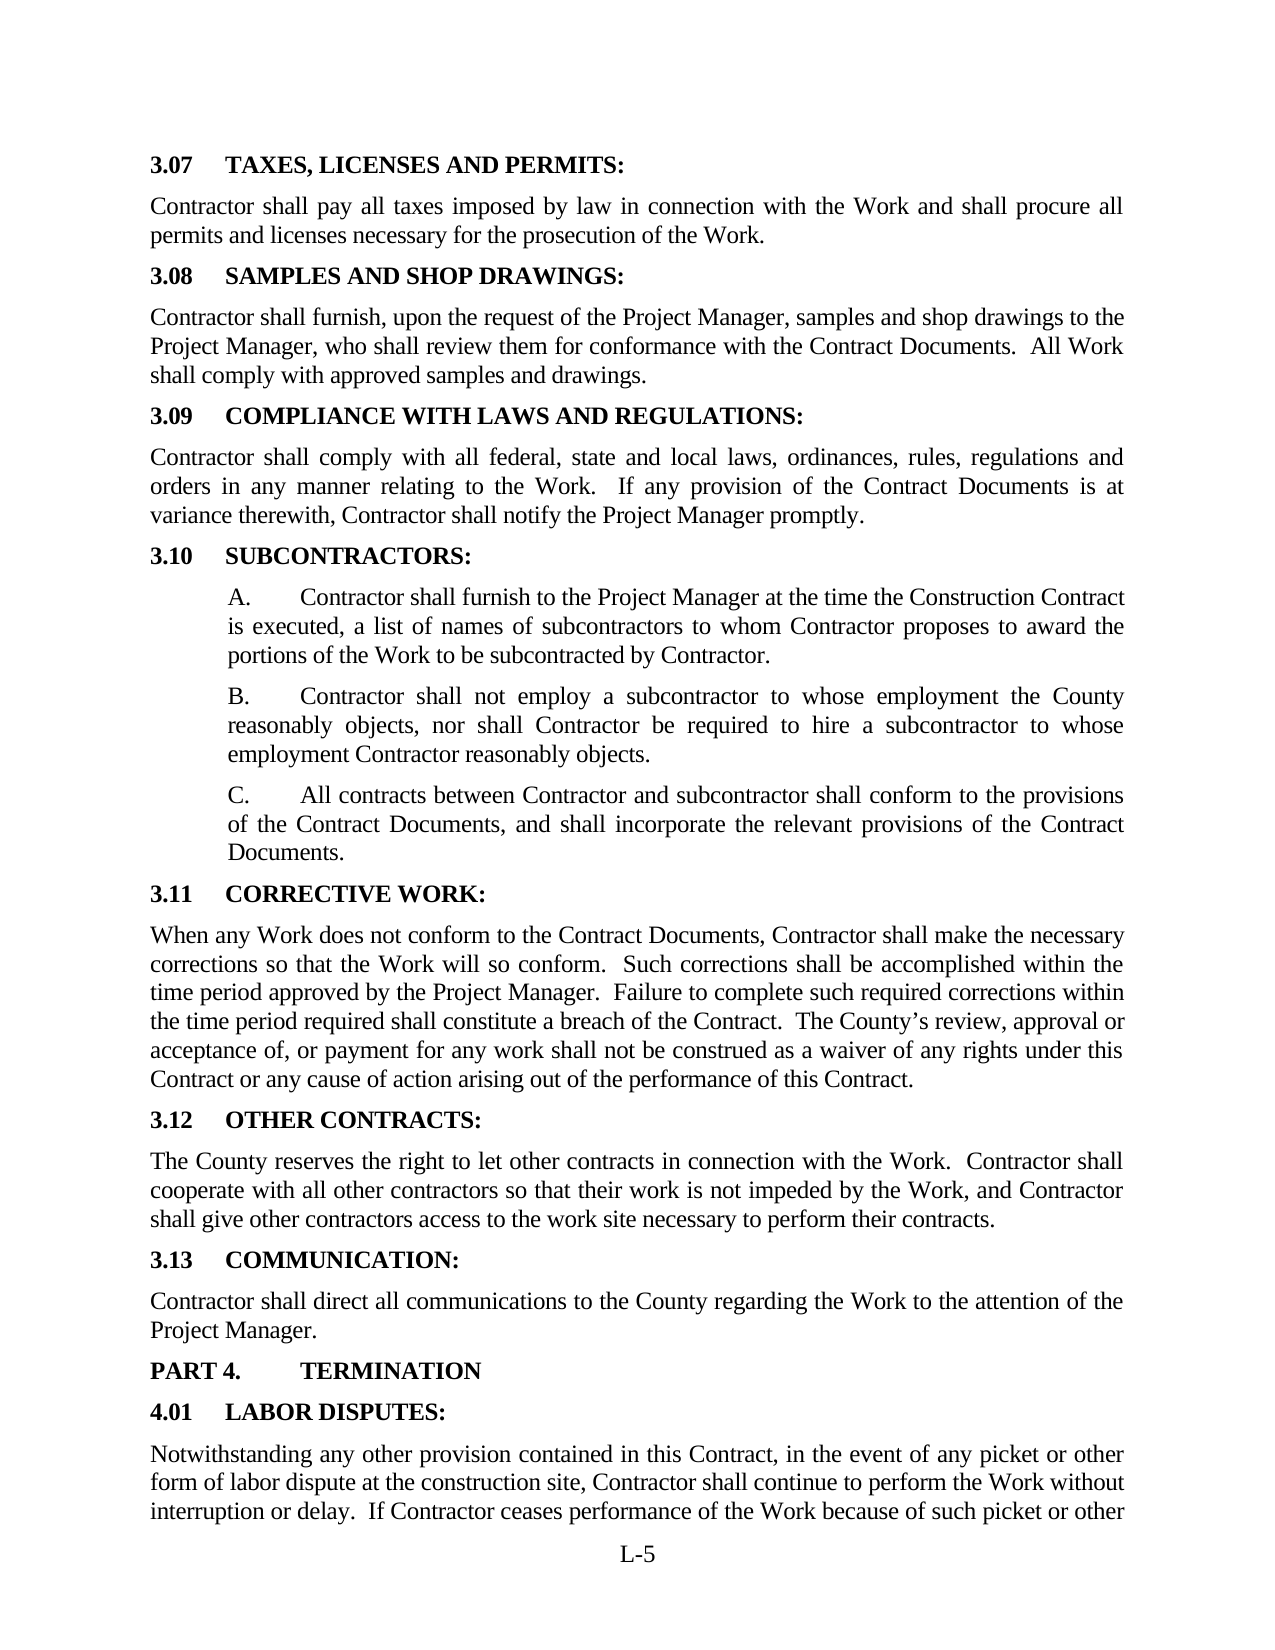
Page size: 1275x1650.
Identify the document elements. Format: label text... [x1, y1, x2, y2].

text A. Contractor shall furnish to the Project Manager at the time the Construction Contract is executed, a list of names of subcontractors to whom Contractor proposes to award the portions of the Work to be subcontracted by Contractor. [227, 582, 1125, 669]
text 3.13 COMMUNICATION: [150, 1245, 1125, 1274]
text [150, 1439, 1125, 1525]
text 3.11 CORRECTIVE WORK: [150, 879, 1125, 907]
text 3.08 SAMPLES AND SHOP DRAWINGS: [150, 261, 1125, 290]
text The County reserves the right to let other contracts in connection with the Work. Contractor shall cooperate with all other contractors so that their work is not impeded by the Work, and Contractor shall give other contractors access to the work site necessary to perform their contracts. [150, 1146, 1125, 1232]
text When any Work does not conform to the Contract Documents, Contractor shall make the necessary corrections so that the Work will so conform. Such corrections shall be accomplished within the time period approved by the Project Manager. Failure to complete such required corrections within the time period required shall constitute a breach of the Contract. The County’s review, approval or acceptance of, or payment for any work shall not be construed as a waiver of any rights under this Contract or any cause of action arising out of the performance of this Contract. [150, 920, 1125, 1092]
text C. All contracts between Contractor and subcontractor shall conform to the provisions of the Contract Documents, and shall incorporate the relevant provisions of the Contract Documents. [227, 780, 1125, 866]
text 4.01 LABOR DISPUTES: [150, 1397, 1125, 1426]
text B. Contractor shall not employ a subcontractor to whose employment the County reasonably objects, nor shall Contractor be required to hire a subcontractor to whose employment Contractor reasonably objects. [227, 681, 1125, 767]
text Contractor shall pay all taxes imposed by law in connection with the Work and shall procure all permits and licenses necessary for the prosecution of the Work. [150, 191, 1125, 249]
text PART 4. TERMINATION [150, 1356, 1125, 1385]
text 3.07 TAXES, LICENSES AND PERMITS: [150, 150, 1125, 179]
text 3.09 COMPLIANCE WITH LAWS AND REGULATIONS: [150, 401, 1125, 430]
text Contractor shall direct all communications to the County regarding the Work to the attention of the Project Manager. [150, 1286, 1125, 1344]
text 3.10 SUBCONTRACTORS: [150, 541, 1125, 570]
text Contractor shall comply with all federal, state and local laws, ordinances, rules, regulations and orders in any manner relating to the Work. If any provision of the Contract Documents is at variance therewith, Contractor shall notify the Project Manager promptly. [150, 442, 1125, 529]
text Contractor shall furnish, upon the request of the Project Manager, samples and shop drawings to the Project Manager, who shall review them for conformance with the Contract Documents. All Work shall comply with approved samples and drawings. [150, 302, 1125, 389]
text 3.12 OTHER CONTRACTS: [150, 1105, 1125, 1134]
